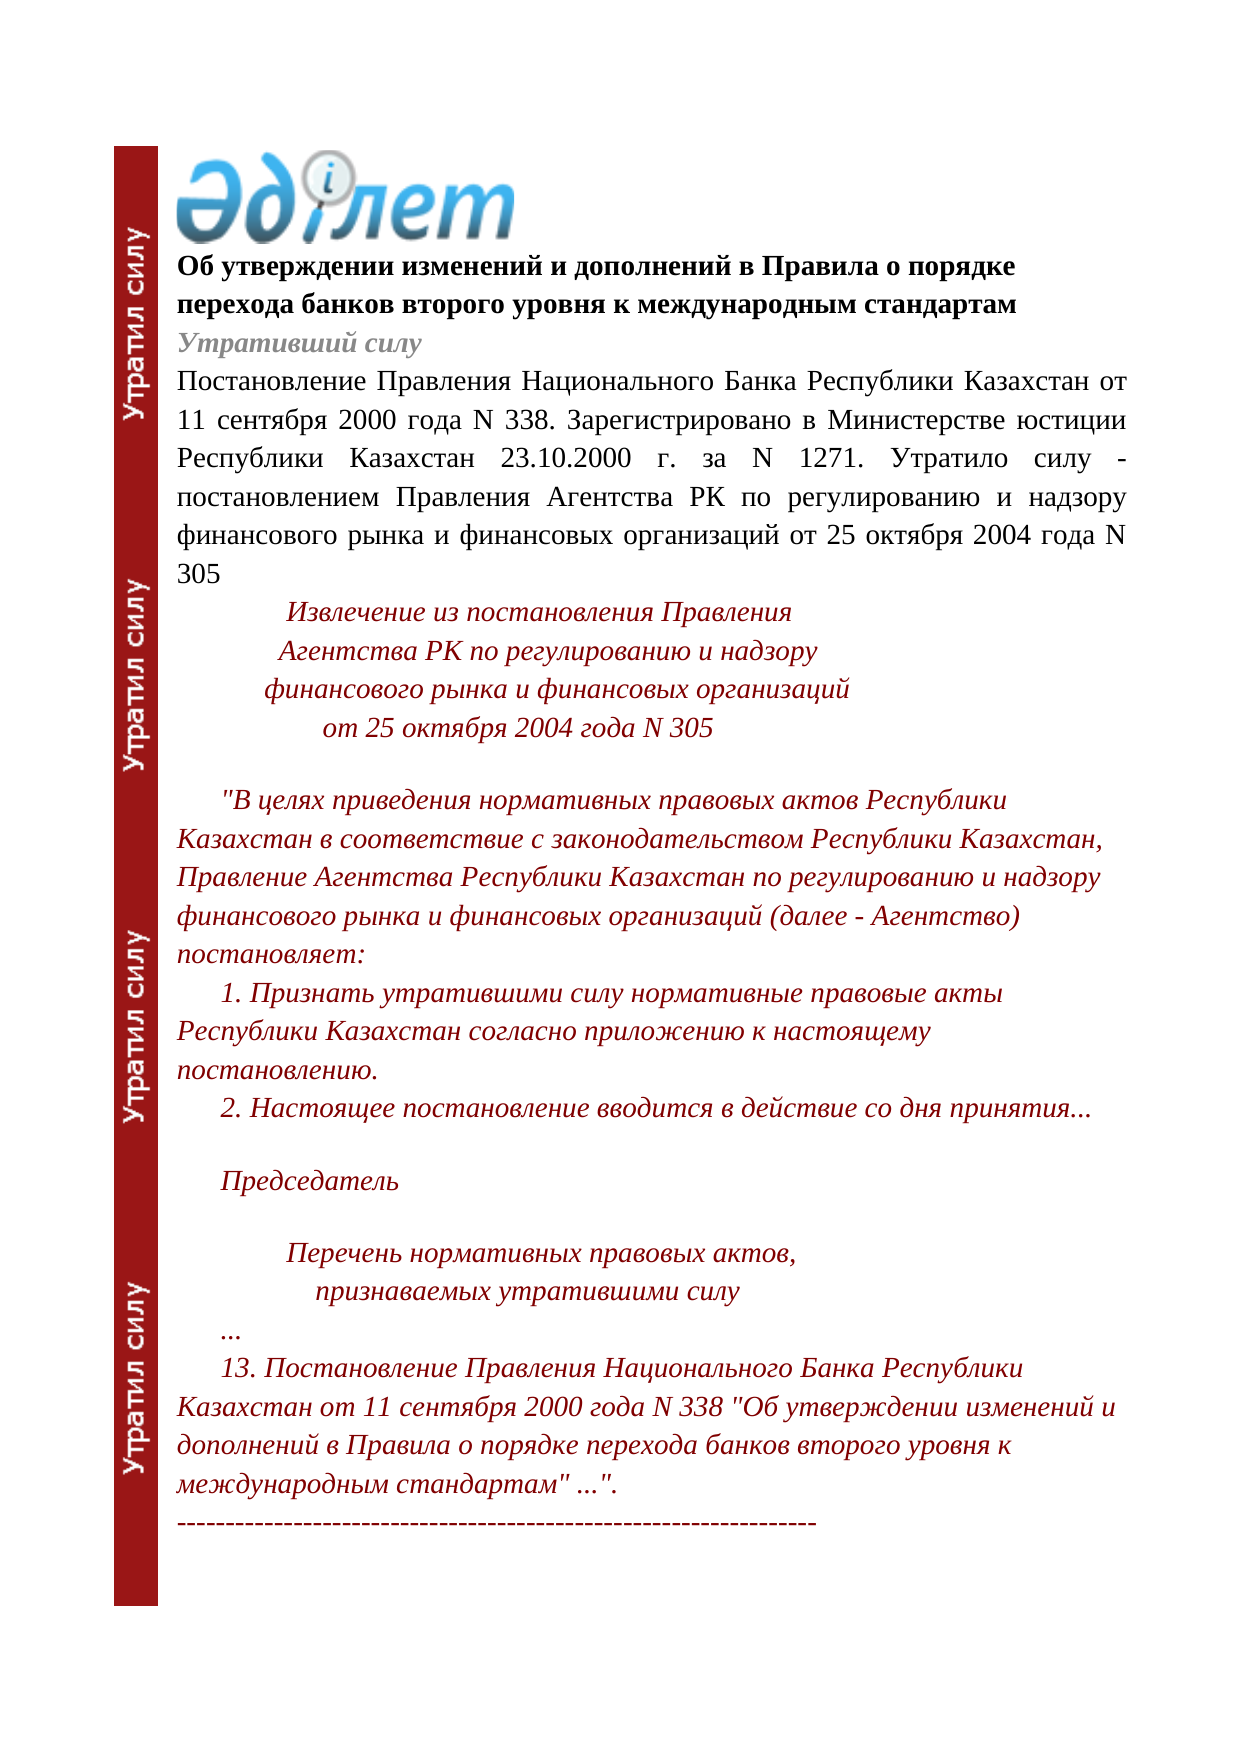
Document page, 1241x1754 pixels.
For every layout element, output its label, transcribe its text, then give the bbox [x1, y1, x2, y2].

picture [114, 320, 158, 325]
picture [176, 150, 515, 244]
picture [114, 146, 158, 248]
text Утративший силу [112, 325, 1128, 358]
text Постановление Правления Национального Банка Республики Казахстан от 11 сентября 2000 года N 338. Зарегистрировано в Министерстве юстиции Республики Казахстан 23.10.2000 г. за N 1271. Утратило силу - постановлением Правления Агентства РК по регулированию и надзору финансового рынка и финансовых организаций от 25 октября 2004 года N 305 [112, 363, 1128, 589]
picture [114, 589, 158, 594]
picture [114, 1538, 158, 1606]
text Об утверждении изменений и дополнений в Правила о порядке перехода банков второго уровня к международным стандартам [112, 248, 1128, 320]
picture [114, 358, 158, 363]
